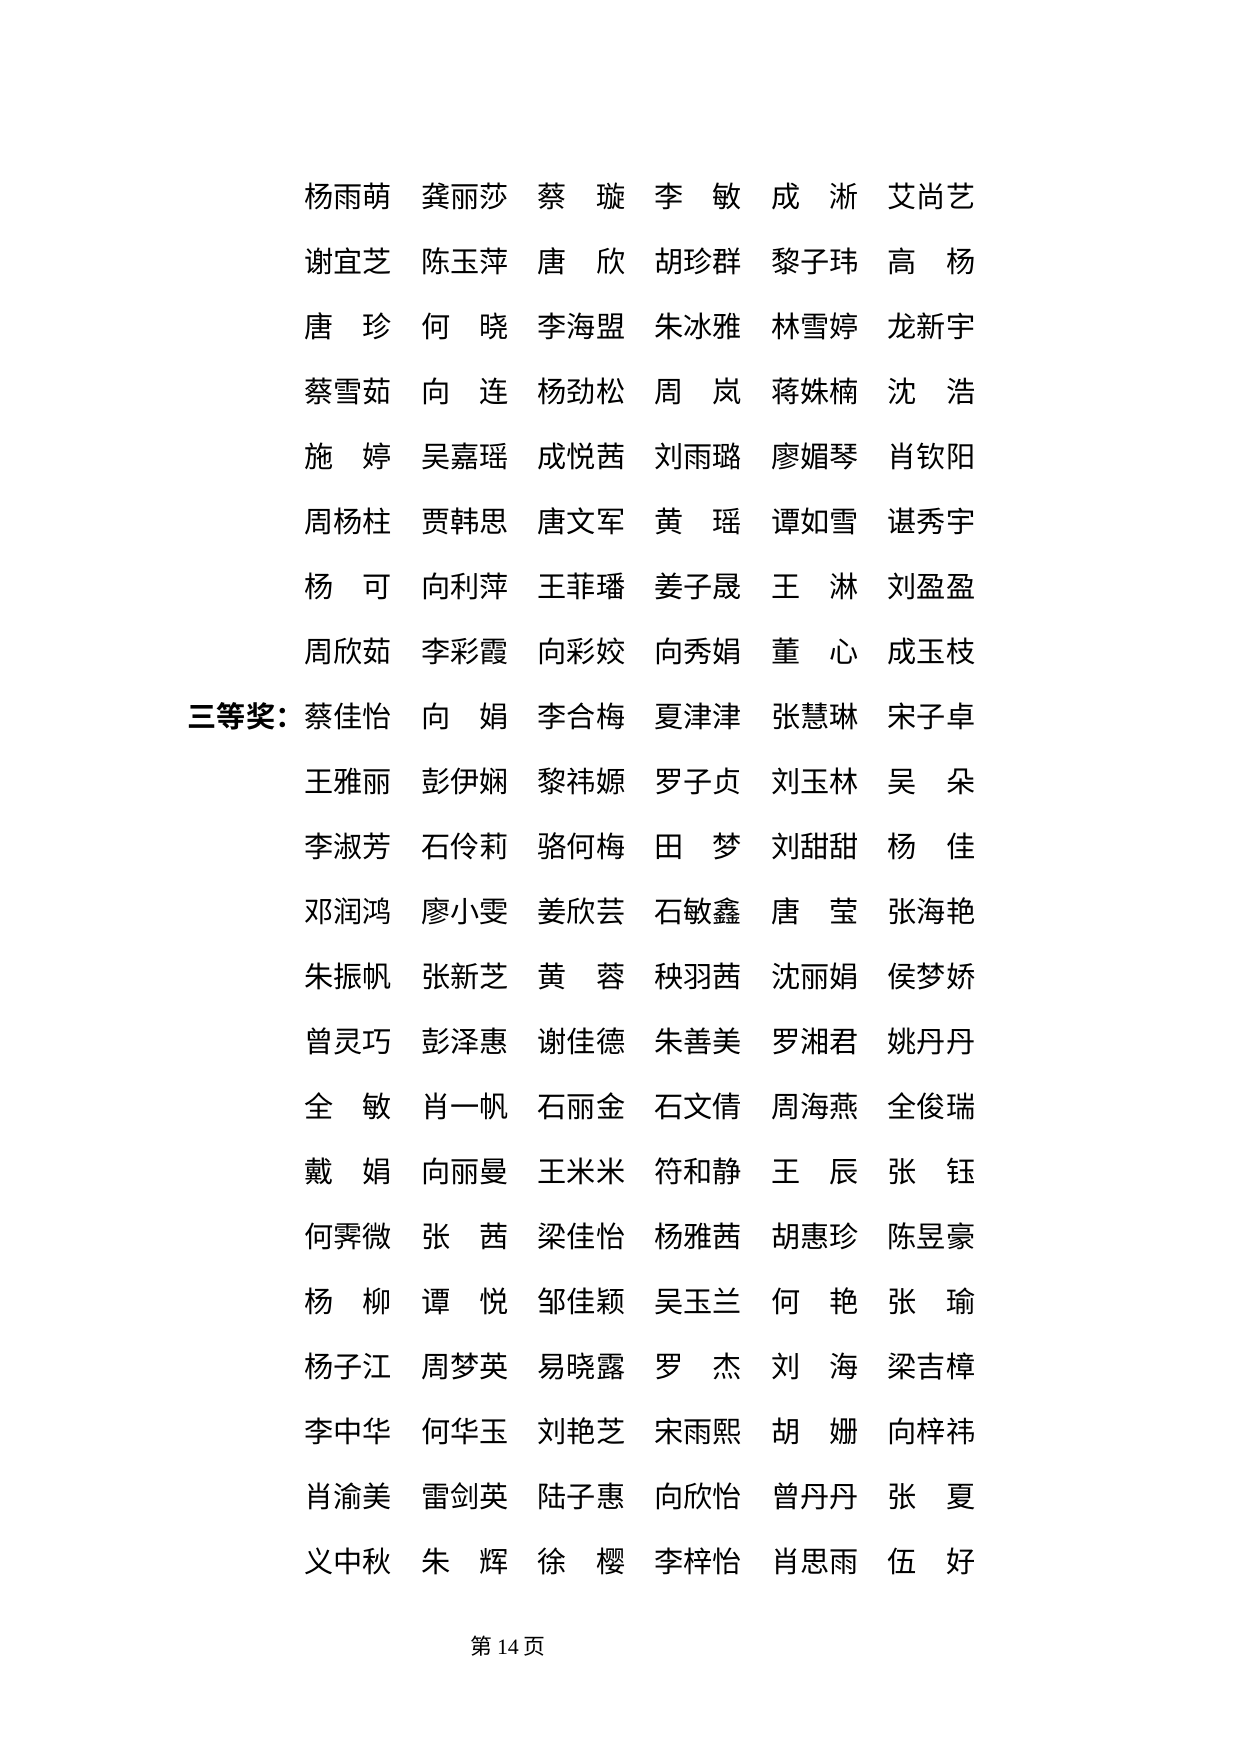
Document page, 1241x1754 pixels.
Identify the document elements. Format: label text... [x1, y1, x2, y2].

text 杨 柳 谭 悦 邹佳颖 吴玉兰 何 艳 张 瑜 [187, 1267, 1053, 1332]
text 肖渝美 雷剑英 陆子惠 向欣怡 曾丹丹 张 夏 [187, 1462, 1053, 1527]
text 杨子江 周梦英 易晓露 罗 杰 刘 海 梁吉樟 [187, 1332, 1053, 1397]
text 周杨柱 贾韩思 唐文军 黄 瑶 谭如雪 谌秀宇 [187, 487, 1053, 552]
text 三等奖：蔡佳怡 向 娟 李合梅 夏津津 张慧琳 宋子卓 [187, 682, 1053, 747]
text 何霁微 张 茜 梁佳怡 杨雅茜 胡惠珍 陈昱豪 [187, 1202, 1053, 1267]
text 唐 珍 何 晓 李海盟 朱冰雅 林雪婷 龙新宇 [187, 292, 1053, 357]
text 全 敏 肖一帆 石丽金 石文倩 周海燕 全俊瑞 [187, 1072, 1053, 1137]
text 周欣茹 李彩霞 向彩姣 向秀娟 董 心 成玉枝 [187, 617, 1053, 682]
text 邓润鸿 廖小雯 姜欣芸 石敏鑫 唐 莹 张海艳 [187, 877, 1053, 942]
text 王雅丽 彭伊娴 黎祎嫄 罗子贞 刘玉林 吴 朵 [187, 747, 1053, 812]
text 谢宜芝 陈玉萍 唐 欣 胡珍群 黎子玮 高 杨 [187, 227, 1053, 292]
text 杨雨萌 龚丽莎 蔡 璇 李 敏 成 淅 艾尚艺 [187, 162, 1053, 227]
text 朱振帆 张新芝 黄 蓉 秧羽茜 沈丽娟 侯梦娇 [187, 942, 1053, 1007]
text 李淑芳 石伶莉 骆何梅 田 梦 刘甜甜 杨 佳 [187, 812, 1053, 877]
text 曾灵巧 彭泽惠 谢佳德 朱善美 罗湘君 姚丹丹 [187, 1007, 1053, 1072]
text 戴 娟 向丽曼 王米米 符和静 王 辰 张 钰 [187, 1137, 1053, 1202]
text 施 婷 吴嘉瑶 成悦茜 刘雨璐 廖媚琴 肖钦阳 [187, 422, 1053, 487]
text 蔡雪茹 向 连 杨劲松 周 岚 蒋姝楠 沈 浩 [187, 357, 1053, 422]
text 李中华 何华玉 刘艳芝 宋雨熙 胡 姗 向梓祎 [187, 1397, 1053, 1462]
text 义中秋 朱 辉 徐 樱 李梓怡 肖思雨 伍 好 [187, 1527, 1053, 1592]
text 杨 可 向利萍 王菲璠 姜子晟 王 淋 刘盈盈 [187, 552, 1053, 617]
